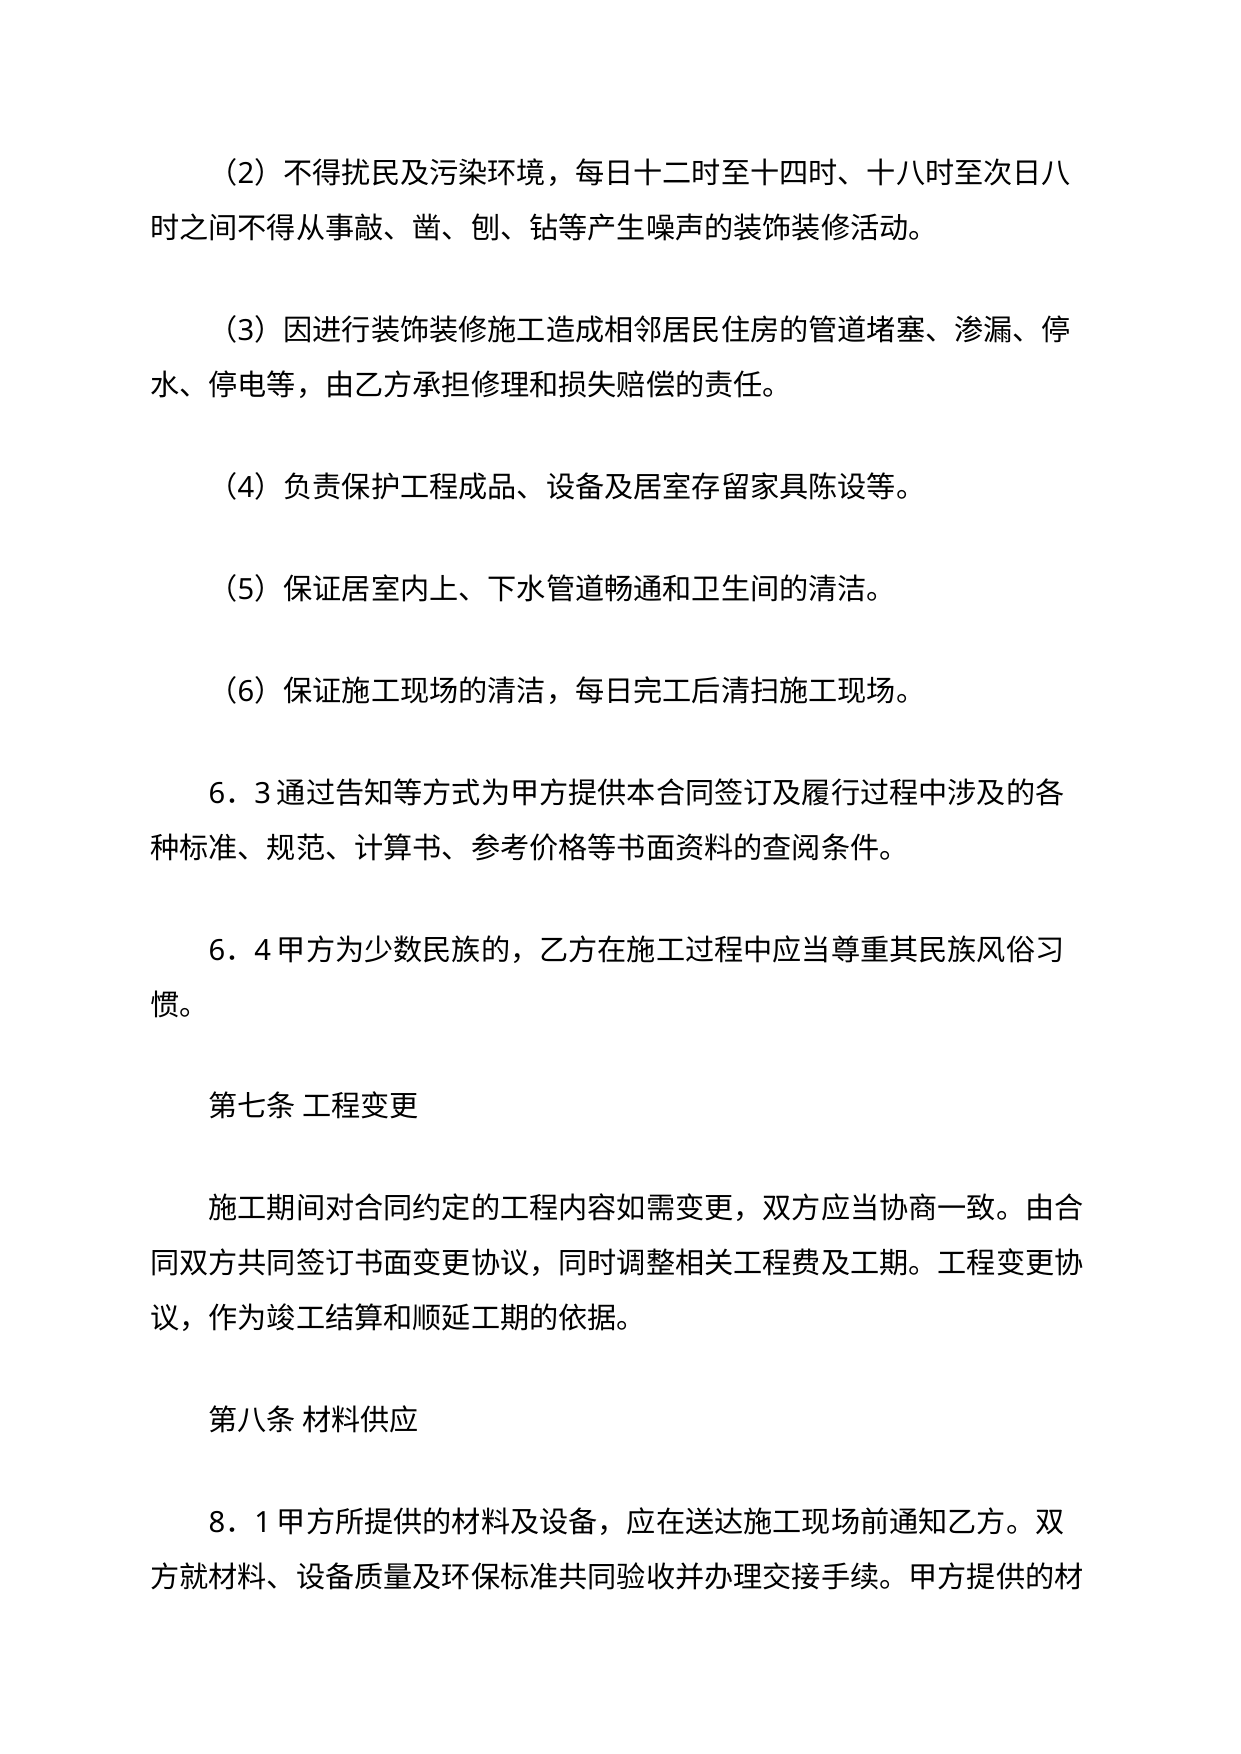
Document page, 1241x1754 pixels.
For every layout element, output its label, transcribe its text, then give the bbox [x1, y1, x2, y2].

text 6．3通过告知等方式为甲方提供本合同签订及履行过程中涉及的各种标准、规范、计算书、参考价格等书面资料的查阅条件。 [150, 769, 1090, 867]
text （5）保证居室内上、下水管道畅通和卫生间的清洁。 [150, 566, 1090, 608]
text （4）负责保护工程成品、设备及居室存留家具陈设等。 [150, 463, 1090, 506]
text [150, 1498, 1090, 1595]
text （6）保证施工现场的清洁，每日完工后清扫施工现场。 [150, 667, 1090, 710]
text （3）因进行装饰装修施工造成相邻居民住房的管道堵塞、渗漏、停水、停电等，由乙方承担修理和损失赔偿的责任。 [150, 307, 1090, 404]
text 6．4甲方为少数民族的，乙方在施工过程中应当尊重其民族风俗习惯。 [150, 926, 1090, 1023]
text 施工期间对合同约定的工程内容如需变更，双方应当协商一致。由合同双方共同签订书面变更协议，同时调整相关工程费及工期。工程变更协议，作为竣工结算和顺延工期的依据。 [150, 1185, 1090, 1337]
text 第七条 工程变更 [150, 1083, 1090, 1125]
text 第八条 材料供应 [150, 1396, 1090, 1439]
text （2）不得扰民及污染环境，每日十二时至十四时、十八时至次日八时之间不得从事敲、凿、刨、钻等产生噪声的装饰装修活动。 [150, 150, 1090, 247]
